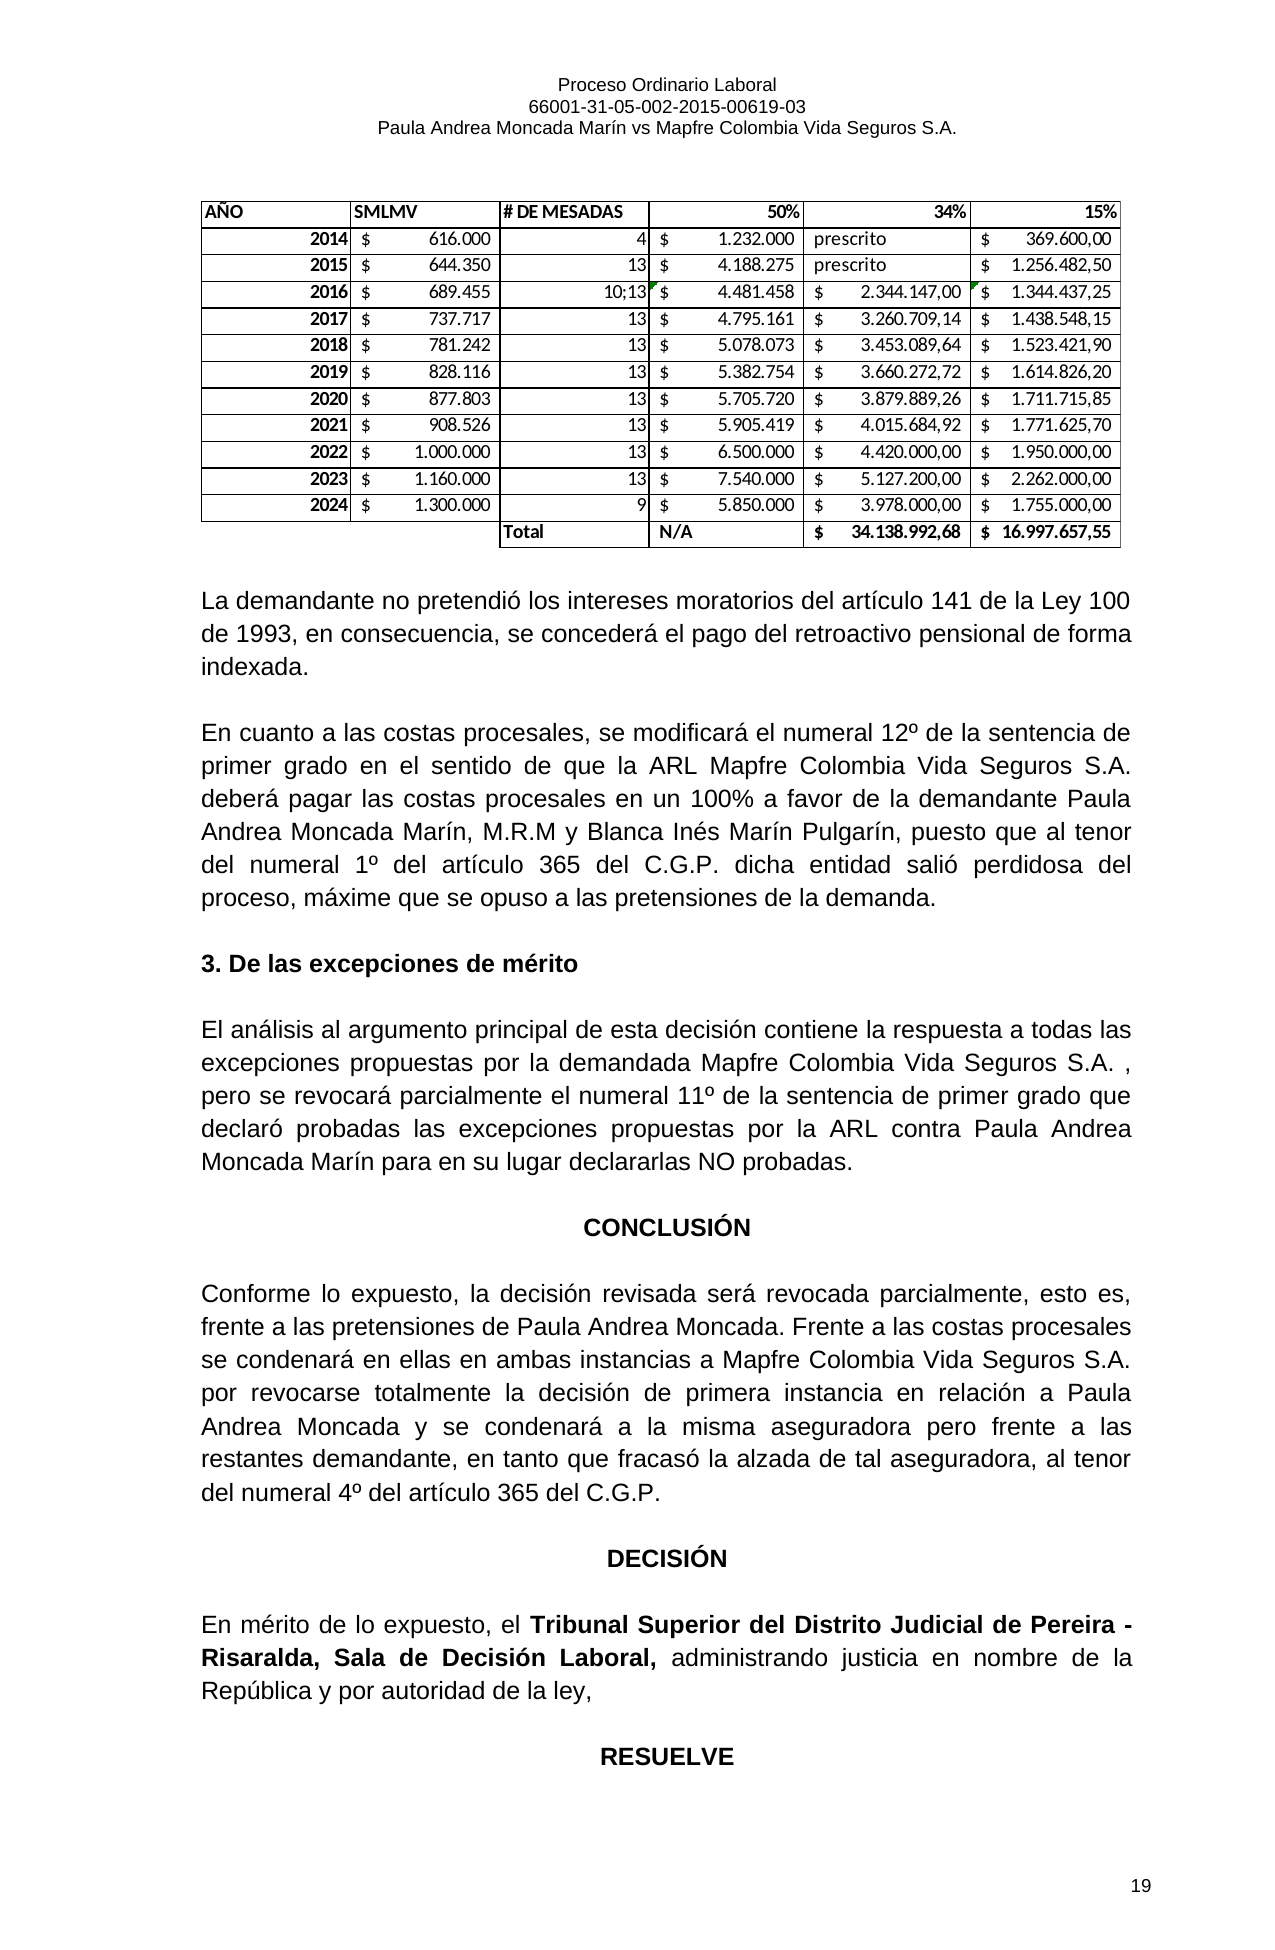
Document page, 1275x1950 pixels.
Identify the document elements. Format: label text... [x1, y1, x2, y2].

text RESUELVE [201, 1742, 1133, 1770]
text La demandante no pretendió los intereses moratorios del artículo 141 de la Ley 100 de 1993, en consecuencia, se concederá el pago del retroactivo pensional de forma indexada. [201, 648, 1133, 681]
text En cuanto a las costas procesales, se modificará el numeral 12º de la sentencia de primer grado en el sentido de que la ARL Mapfre Colombia Vida Seguros S.A. deberá pagar las costas procesales en un 100% a favor de la demandante Paula Andrea Moncada Marín, M.R.M y Blanca Inés Marín Pulgarín, puesto que al tenor del numeral 1º del artículo 365 del C.G.P. dicha entidad salió perdidosa del proceso, máxime que se opuso a las pretensiones de la demanda. [201, 718, 1133, 912]
text DECISIÓN [201, 1543, 1133, 1572]
text CONCLUSIÓN [201, 1213, 1133, 1242]
text 3. De las excepciones de mérito [201, 949, 1133, 978]
text El análisis al argumento principal de esta decisión contiene la respuesta a todas las excepciones propuestas por la demandada Mapfre Colombia Vida Seguros S.A. , pero se revocará parcialmente el numeral 11º de la sentencia de primer grado que declaró probadas las excepciones propuestas por la ARL contra Paula Andrea Moncada Marín para en su lugar declararlas NO probadas. [201, 1015, 1133, 1176]
text Conforme lo expuesto, la decisión revisada será revocada parcialmente, esto es, frente a las pretensiones de Paula Andrea Moncada. Frente a las costas procesales se condenará en ellas en ambas instancias a Mapfre Colombia Vida Seguros S.A. por revocarse totalmente la decisión de primera instancia en relación a Paula Andrea Moncada y se condenará a la misma aseguradora pero frente a las restantes demandante, en tanto que fracasó la alzada de tal aseguradora, al tenor del numeral 4º del artículo 365 del C.G.P. [201, 1279, 1133, 1506]
list En mérito de lo expuesto, el Tribunal Superior del Distrito Judicial de Pereira - Risaralda, Sala de Decisión Laboral, administrando justicia en nombre de la República y por autoridad de la ley, [201, 1609, 1133, 1704]
